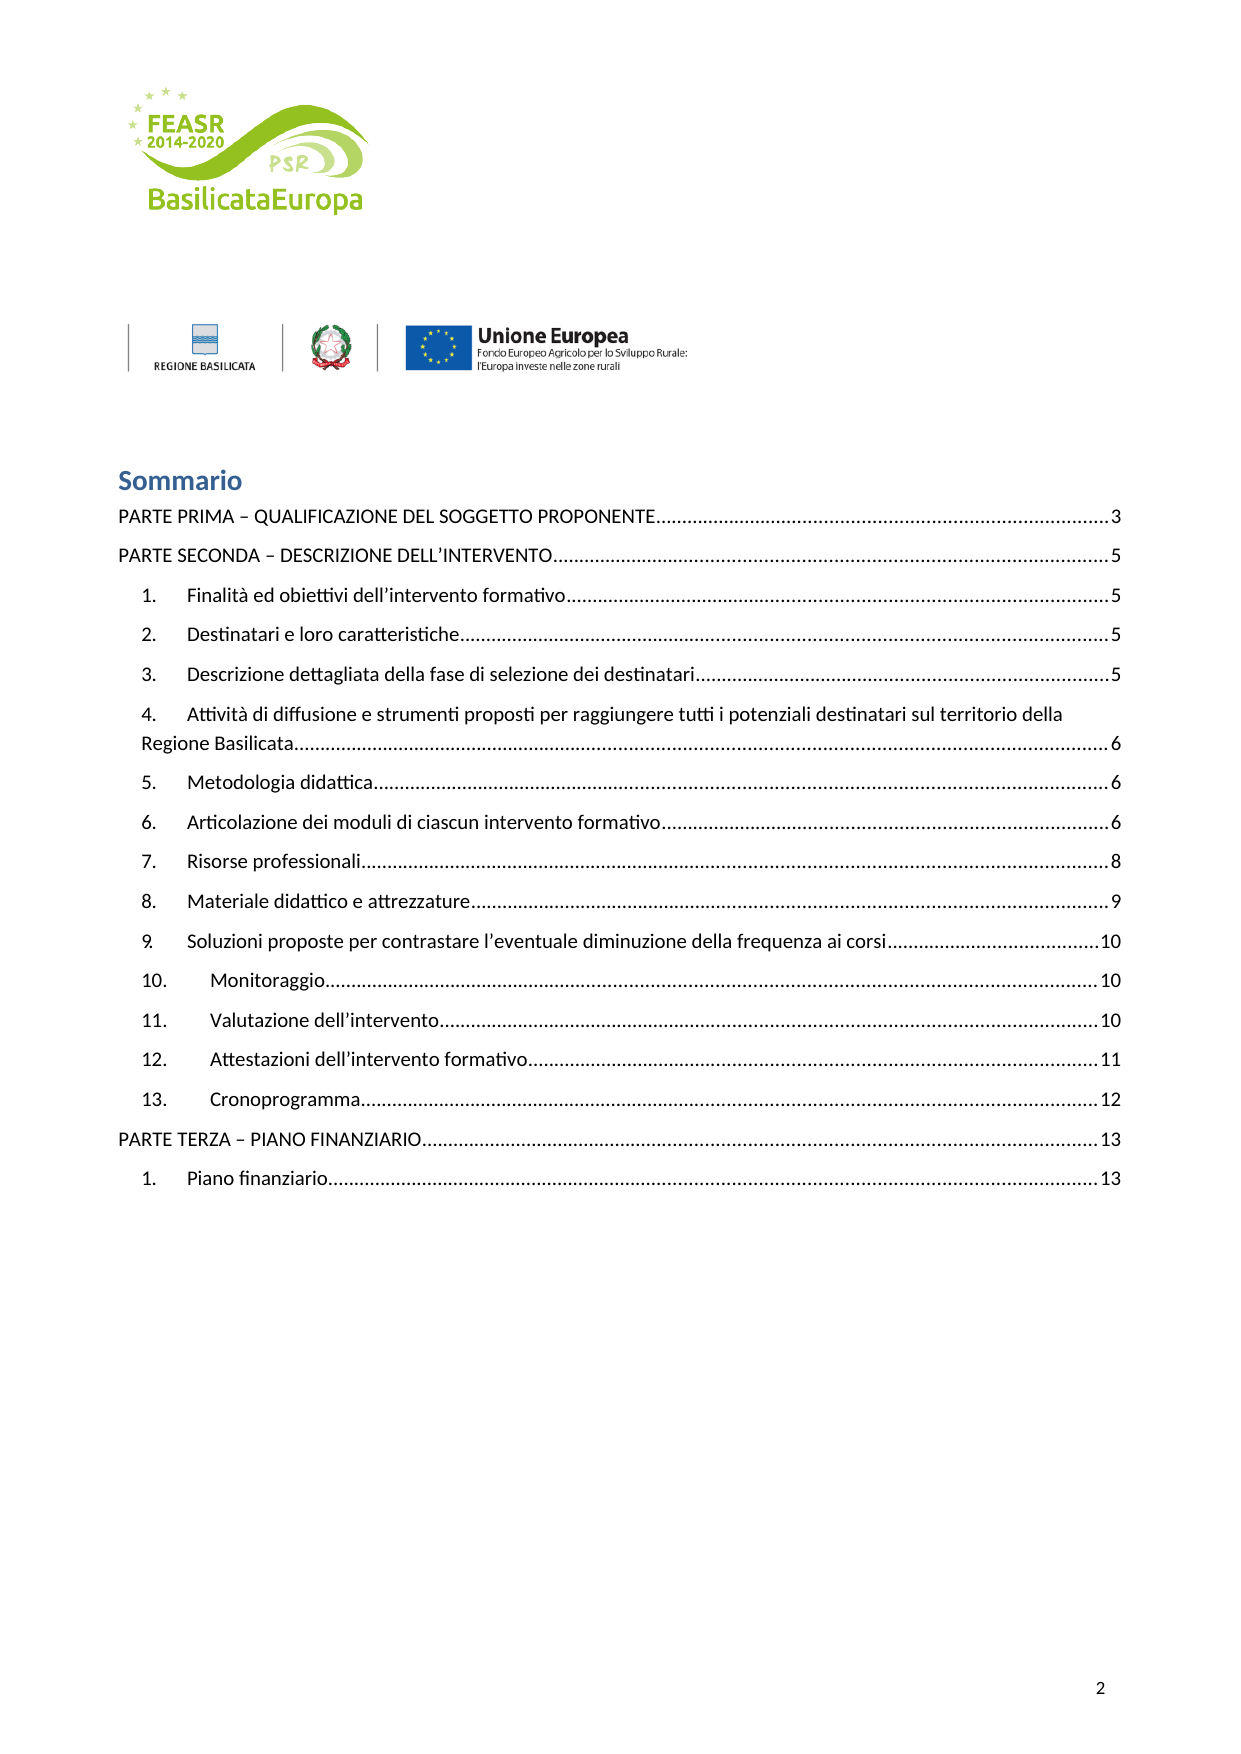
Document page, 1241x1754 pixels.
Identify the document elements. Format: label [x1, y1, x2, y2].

picture [118, 73, 701, 384]
